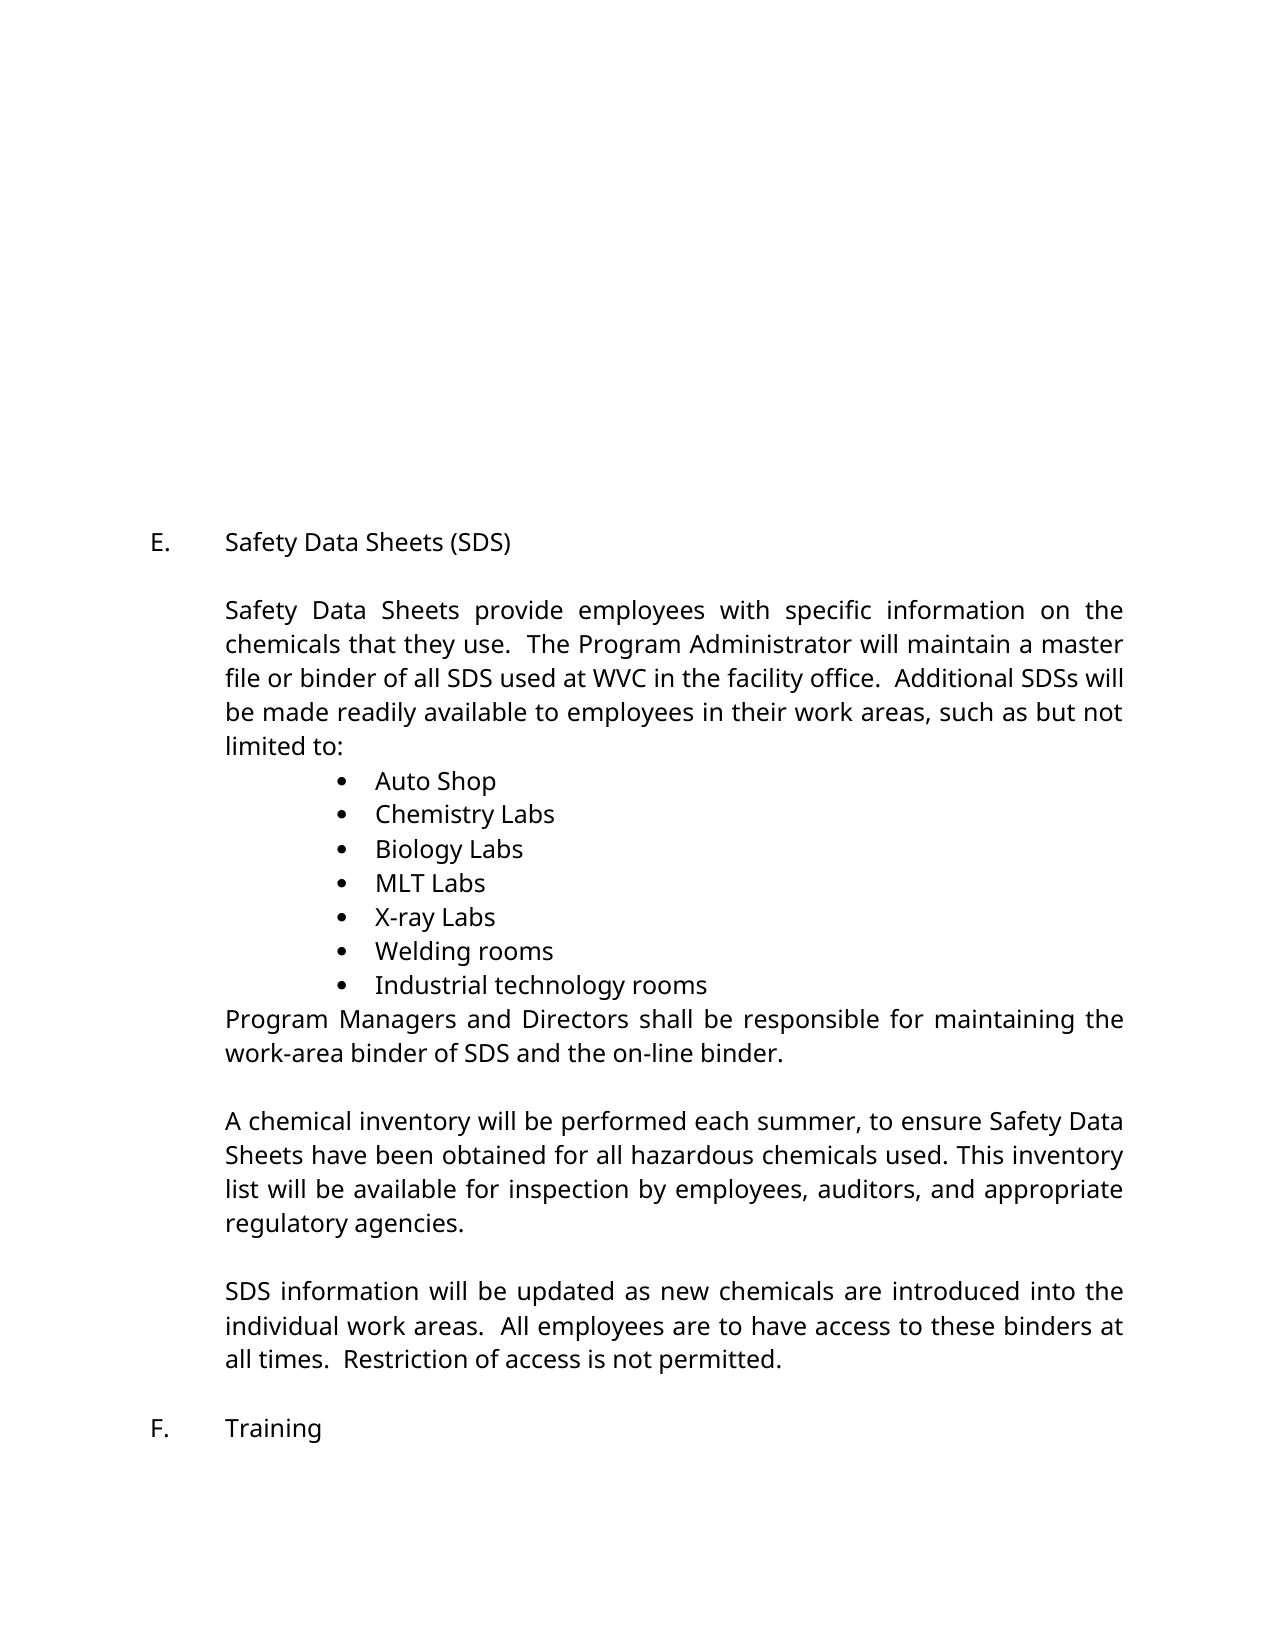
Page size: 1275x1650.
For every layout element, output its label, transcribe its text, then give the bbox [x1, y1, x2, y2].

list Welding rooms [337, 933, 1125, 967]
list X-ray Labs [337, 899, 1125, 933]
text Safety Data Sheets provide employees with specific information on the chemicals that they use. The Program Administrator will maintain a master file or binder of all SDS used at WVC in the facility office. Additional SDSs will be made readily available to employees in their work areas, such as but not limited to: [225, 593, 1125, 763]
text F. Training [150, 1410, 1125, 1444]
list MLT Labs [337, 865, 1125, 899]
list Biology Labs [337, 831, 1125, 865]
text SDS information will be updated as new chemicals are introduced into the individual work areas. All employees are to have access to these binders at all times. Restriction of access is not permitted. [225, 1274, 1125, 1376]
list Chemistry Labs [337, 797, 1125, 831]
text E. Safety Data Sheets (SDS) [150, 525, 1125, 559]
text A chemical inventory will be performed each summer, to ensure Safety Data Sheets have been obtained for all hazardous chemicals used. This inventory list will be available for inspection by employees, auditors, and appropriate regulatory agencies. [225, 1104, 1125, 1240]
list Auto Shop [337, 763, 1125, 797]
text Program Managers and Directors shall be responsible for maintaining the work-area binder of SDS and the on-line binder. [225, 1002, 1125, 1070]
list Industrial technology rooms [337, 967, 1125, 1002]
